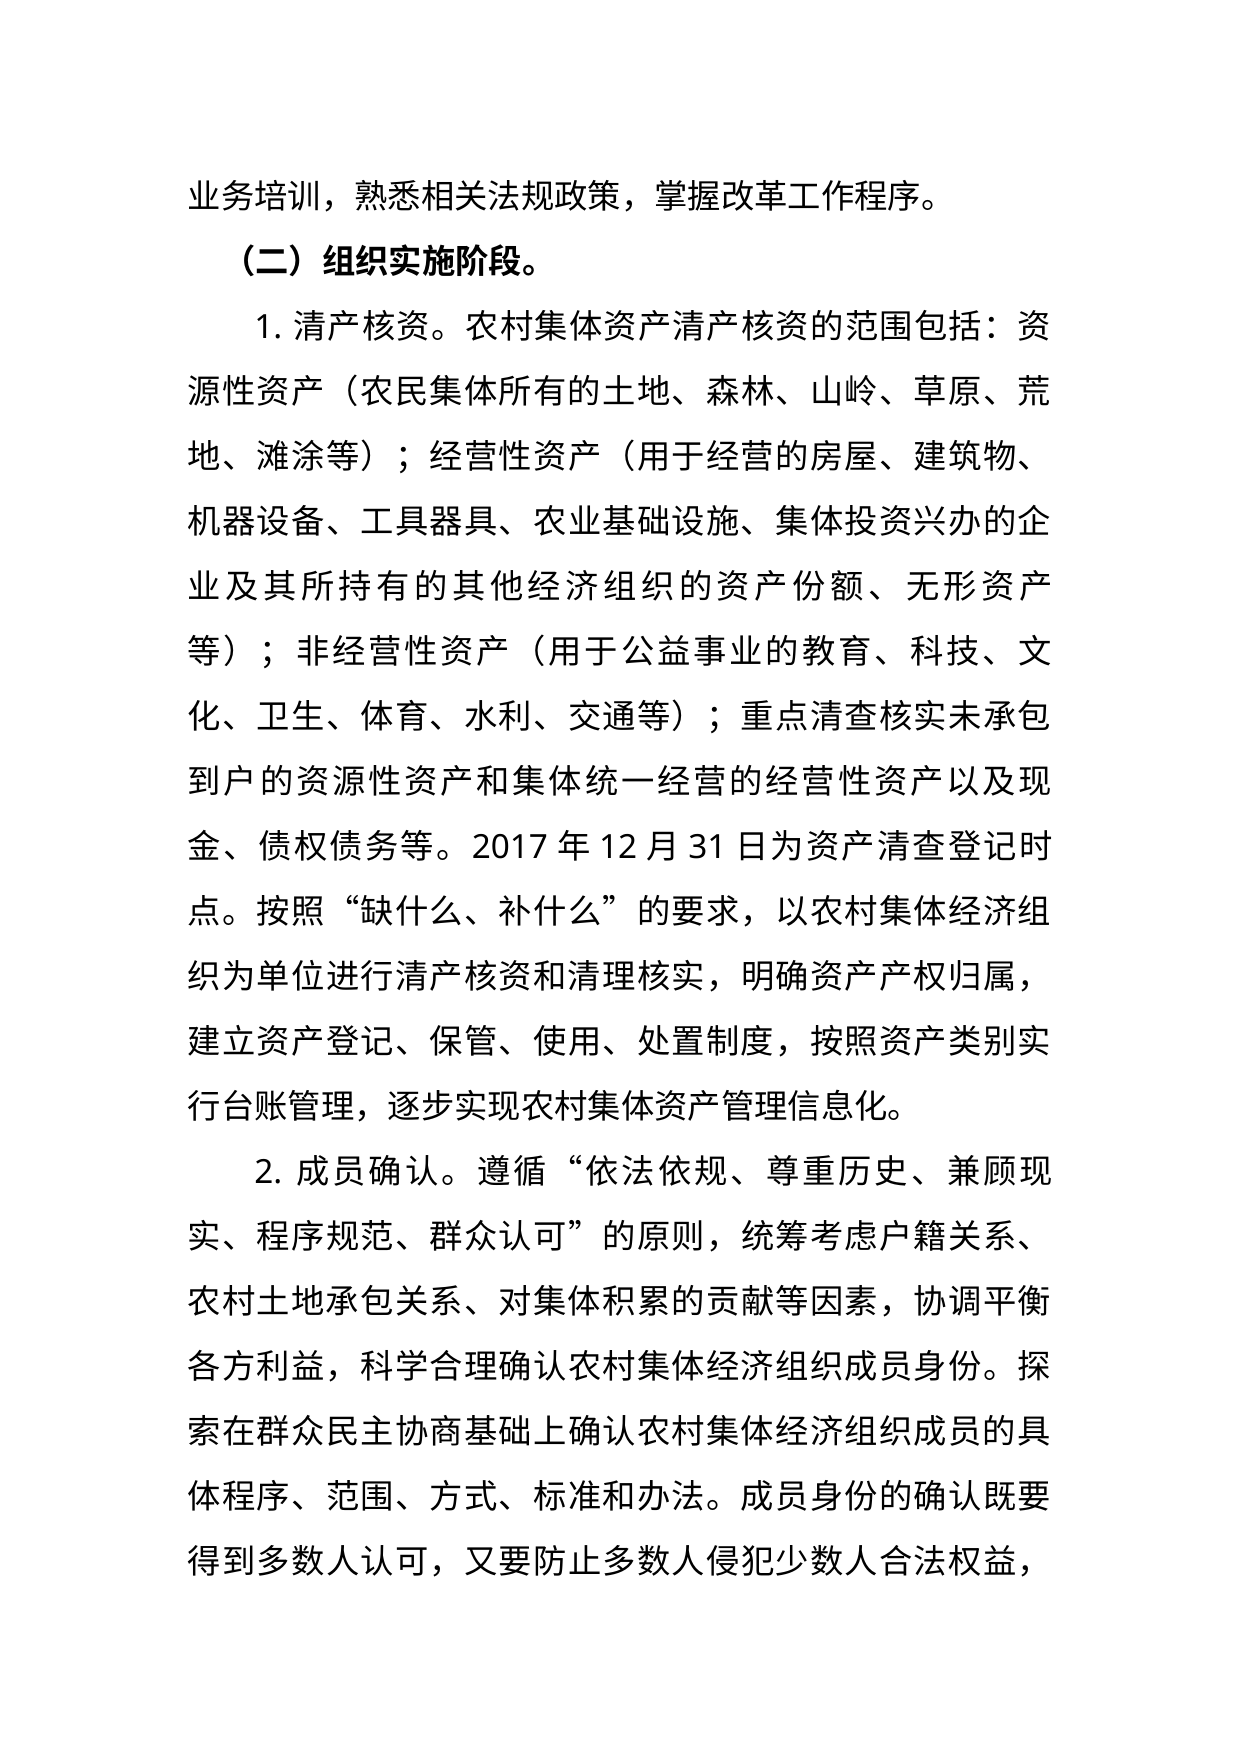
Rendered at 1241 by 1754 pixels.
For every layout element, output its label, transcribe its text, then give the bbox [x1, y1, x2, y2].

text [187, 162, 1053, 227]
text （二）组织实施阶段。 [187, 227, 1053, 292]
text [187, 1137, 1053, 1592]
text 1. 清产核资。农村集体资产清产核资的范围包括：资源性资产（农民集体所有的土地、森林、山岭、草原、荒地、滩涂等）；经营性资产（用于经营的房屋、建筑物、机器设备、工具器具、农业基础设施、集体投资兴办的企业及其所持有的其他经济组织的资产份额、无形资产等）；非经营性资产（用于公益事业的教育、科技、文化、卫生、体育、水利、交通等）；重点清查核实未承包到户的资源性资产和集体统一经营的经营性资产以及现金、债权债务等。2017年12月31日为资产清查登记时点。按照“缺什么、补什么”的要求，以农村集体经济组织为单位进行清产核资和清理核实，明确资产产权归属，建立资产登记、保管、使用、处置制度，按照资产类别实行台账管理，逐步实现农村集体资产管理信息化。 [187, 292, 1053, 1137]
